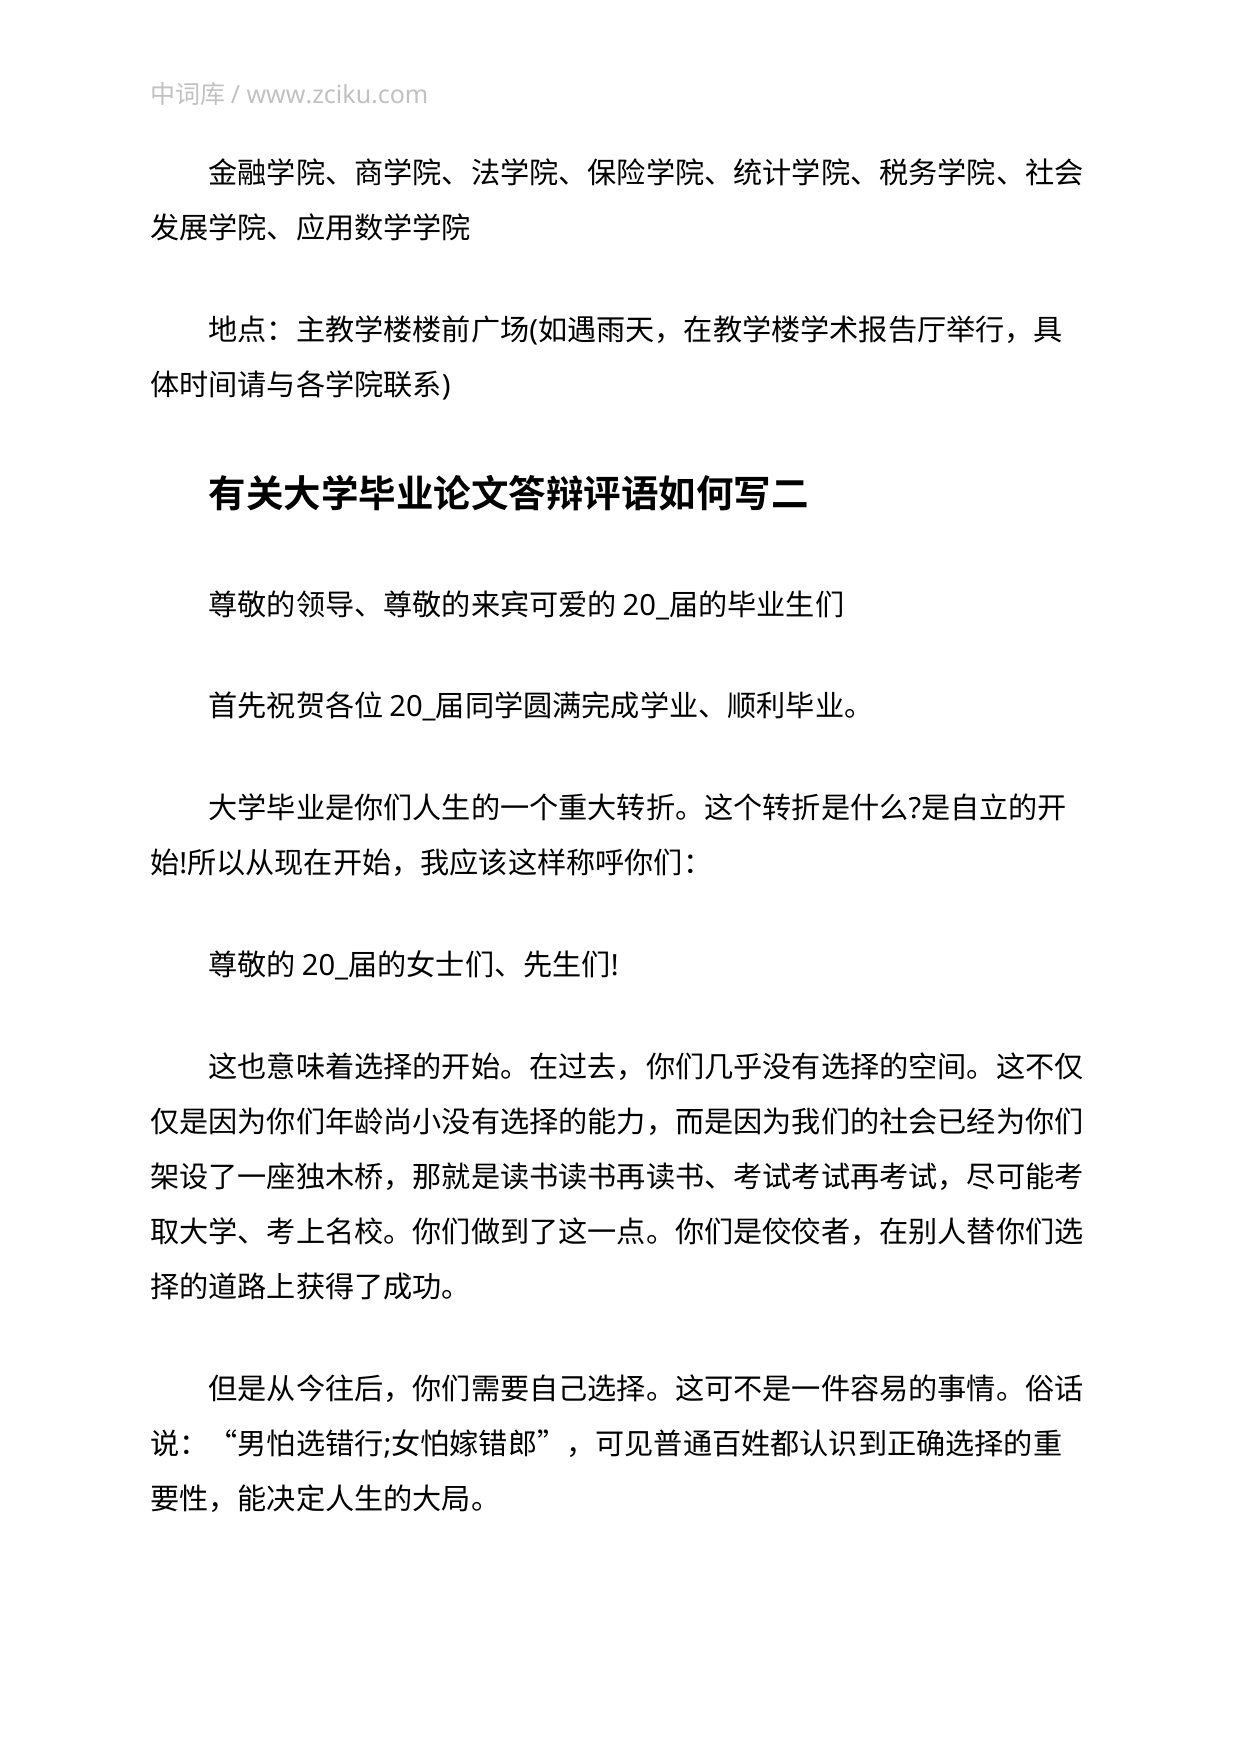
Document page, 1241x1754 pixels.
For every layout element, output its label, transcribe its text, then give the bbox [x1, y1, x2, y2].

text 地点：主教学楼楼前广场(如遇雨天，在教学楼学术报告厅举行，具体时间请与各学院联系) [150, 307, 1090, 404]
text 首先祝贺各位20_届同学圆满完成学业、顺利毕业。 [150, 683, 1090, 725]
text 有关大学毕业论文答辩评语如何写二 [150, 464, 1090, 518]
text 尊敬的领导、尊敬的来宾可爱的20_届的毕业生们 [150, 581, 1090, 623]
text 但是从今往后，你们需要自己选择。这可不是一件容易的事情。俗话说：“男怕选错行;女怕嫁错郎”，可见普通百姓都认识到正确选择的重要性，能决定人生的大局。 [150, 1365, 1090, 1517]
text 尊敬的20_届的女士们、先生们! [150, 942, 1090, 984]
text 大学毕业是你们人生的一个重大转折。这个转折是什么?是自立的开始!所以从现在开始，我应该这样称呼你们： [150, 785, 1090, 882]
text 金融学院、商学院、法学院、保险学院、统计学院、税务学院、社会发展学院、应用数学学院 [150, 150, 1090, 247]
text 这也意味着选择的开始。在过去，你们几乎没有选择的空间。这不仅仅是因为你们年龄尚小没有选择的能力，而是因为我们的社会已经为你们架设了一座独木桥，那就是读书读书再读书、考试考试再考试，尽可能考取大学、考上名校。你们做到了这一点。你们是佼佼者，在别人替你们选择的道路上获得了成功。 [150, 1044, 1090, 1306]
